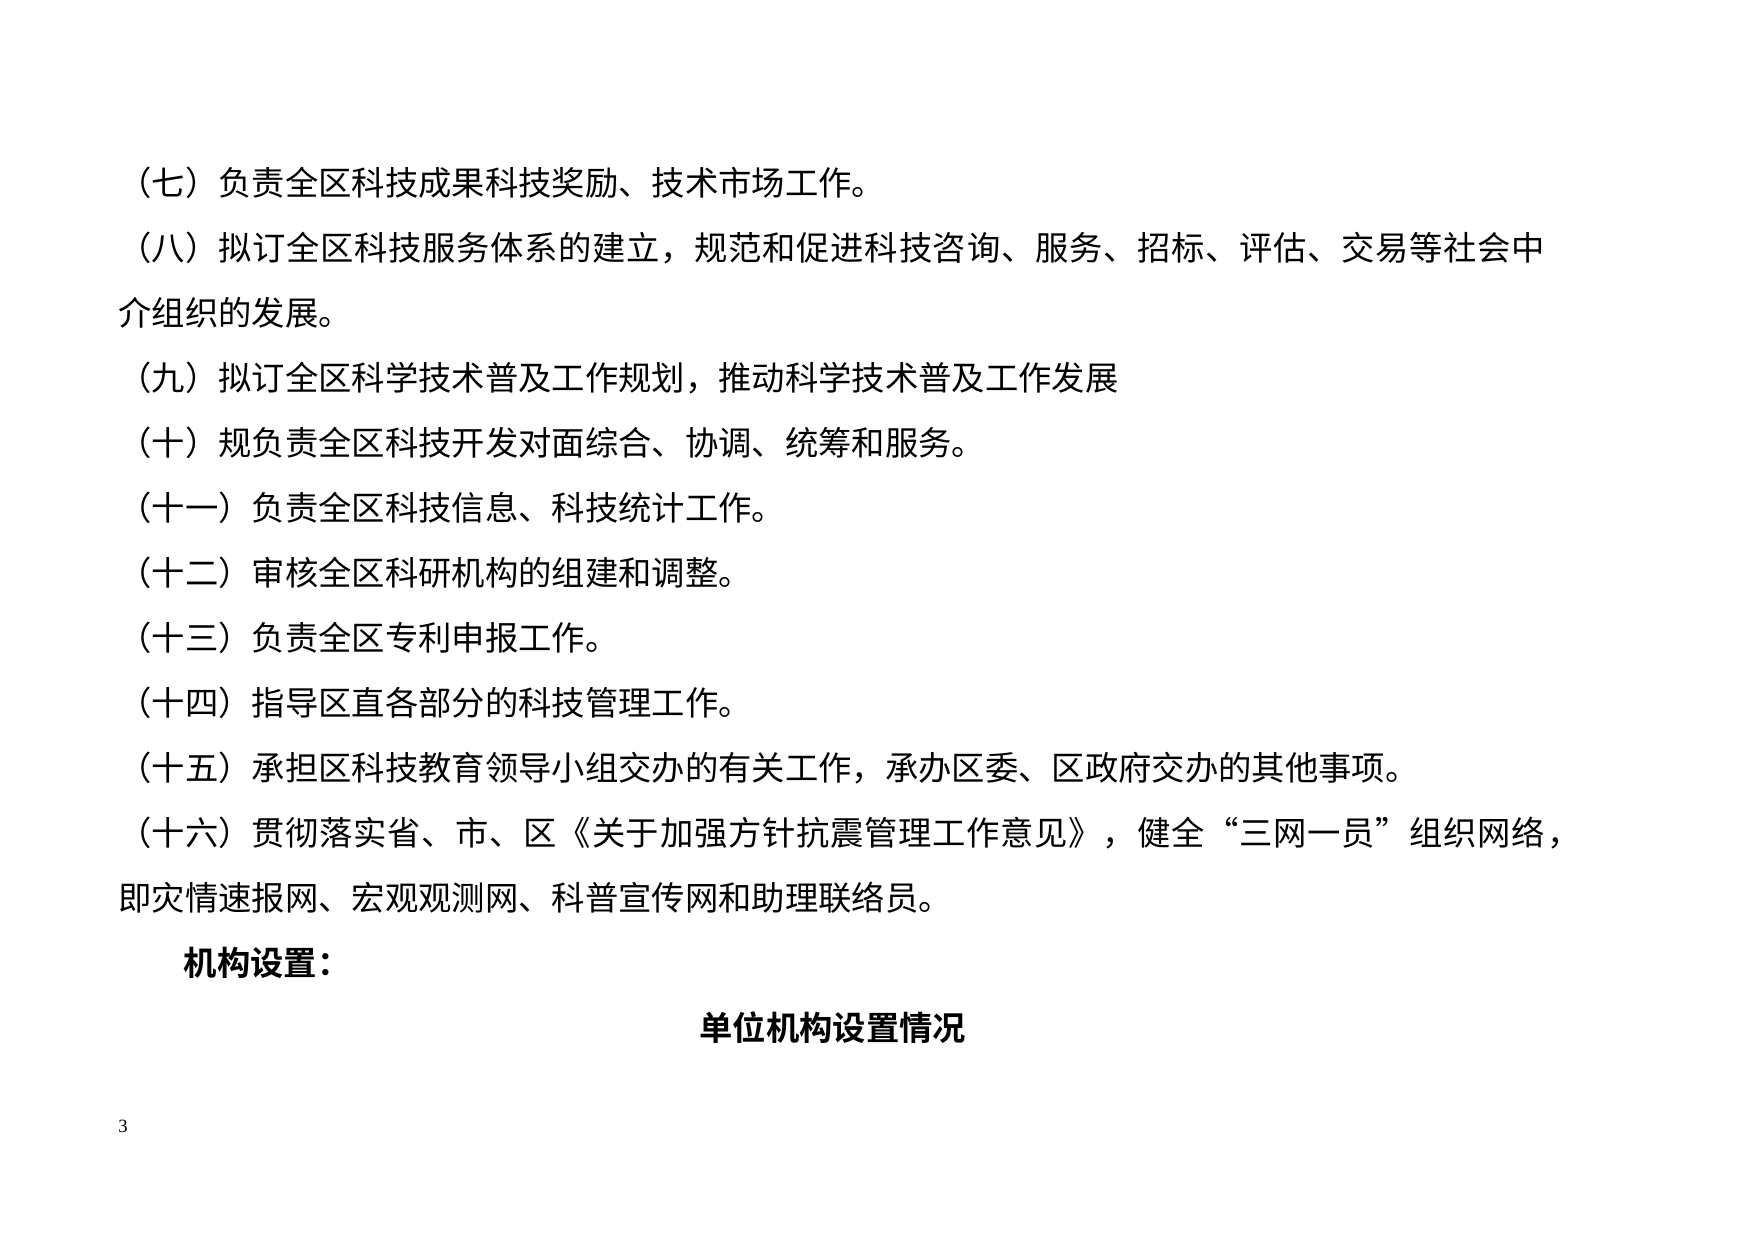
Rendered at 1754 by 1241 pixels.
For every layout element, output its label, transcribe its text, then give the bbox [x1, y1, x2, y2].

text 机构设置： [118, 929, 1547, 994]
list 贯彻落实省、市、区《关于加强方针抗震管理工作意见》，健全“三网一员”组织网络，即灾情速报网、宏观观测网、科普宣传网和助理联络员。 [118, 799, 1547, 929]
list 指导区直各部分的科技管理工作。 [118, 669, 1547, 734]
list 规负责全区科技开发对面综合、协调、统筹和服务。 [118, 409, 1547, 474]
list 拟订全区科技服务体系的建立，规范和促进科技咨询、服务、招标、评估、交易等社会中介组织的发展。 [118, 214, 1547, 344]
list 负责全区科技成果科技奖励、技术市场工作。 [118, 149, 1547, 214]
list 审核全区科研机构的组建和调整。 [118, 539, 1547, 604]
list 承担区科技教育领导小组交办的有关工作，承办区委、区政府交办的其他事项。 [118, 734, 1547, 799]
list 拟订全区科学技术普及工作规划，推动科学技术普及工作发展 [118, 344, 1547, 409]
list 负责全区专利申报工作。 [118, 604, 1547, 669]
text 单位机构设置情况 [118, 994, 1547, 1059]
list 负责全区科技信息、科技统计工作。 [118, 474, 1547, 539]
